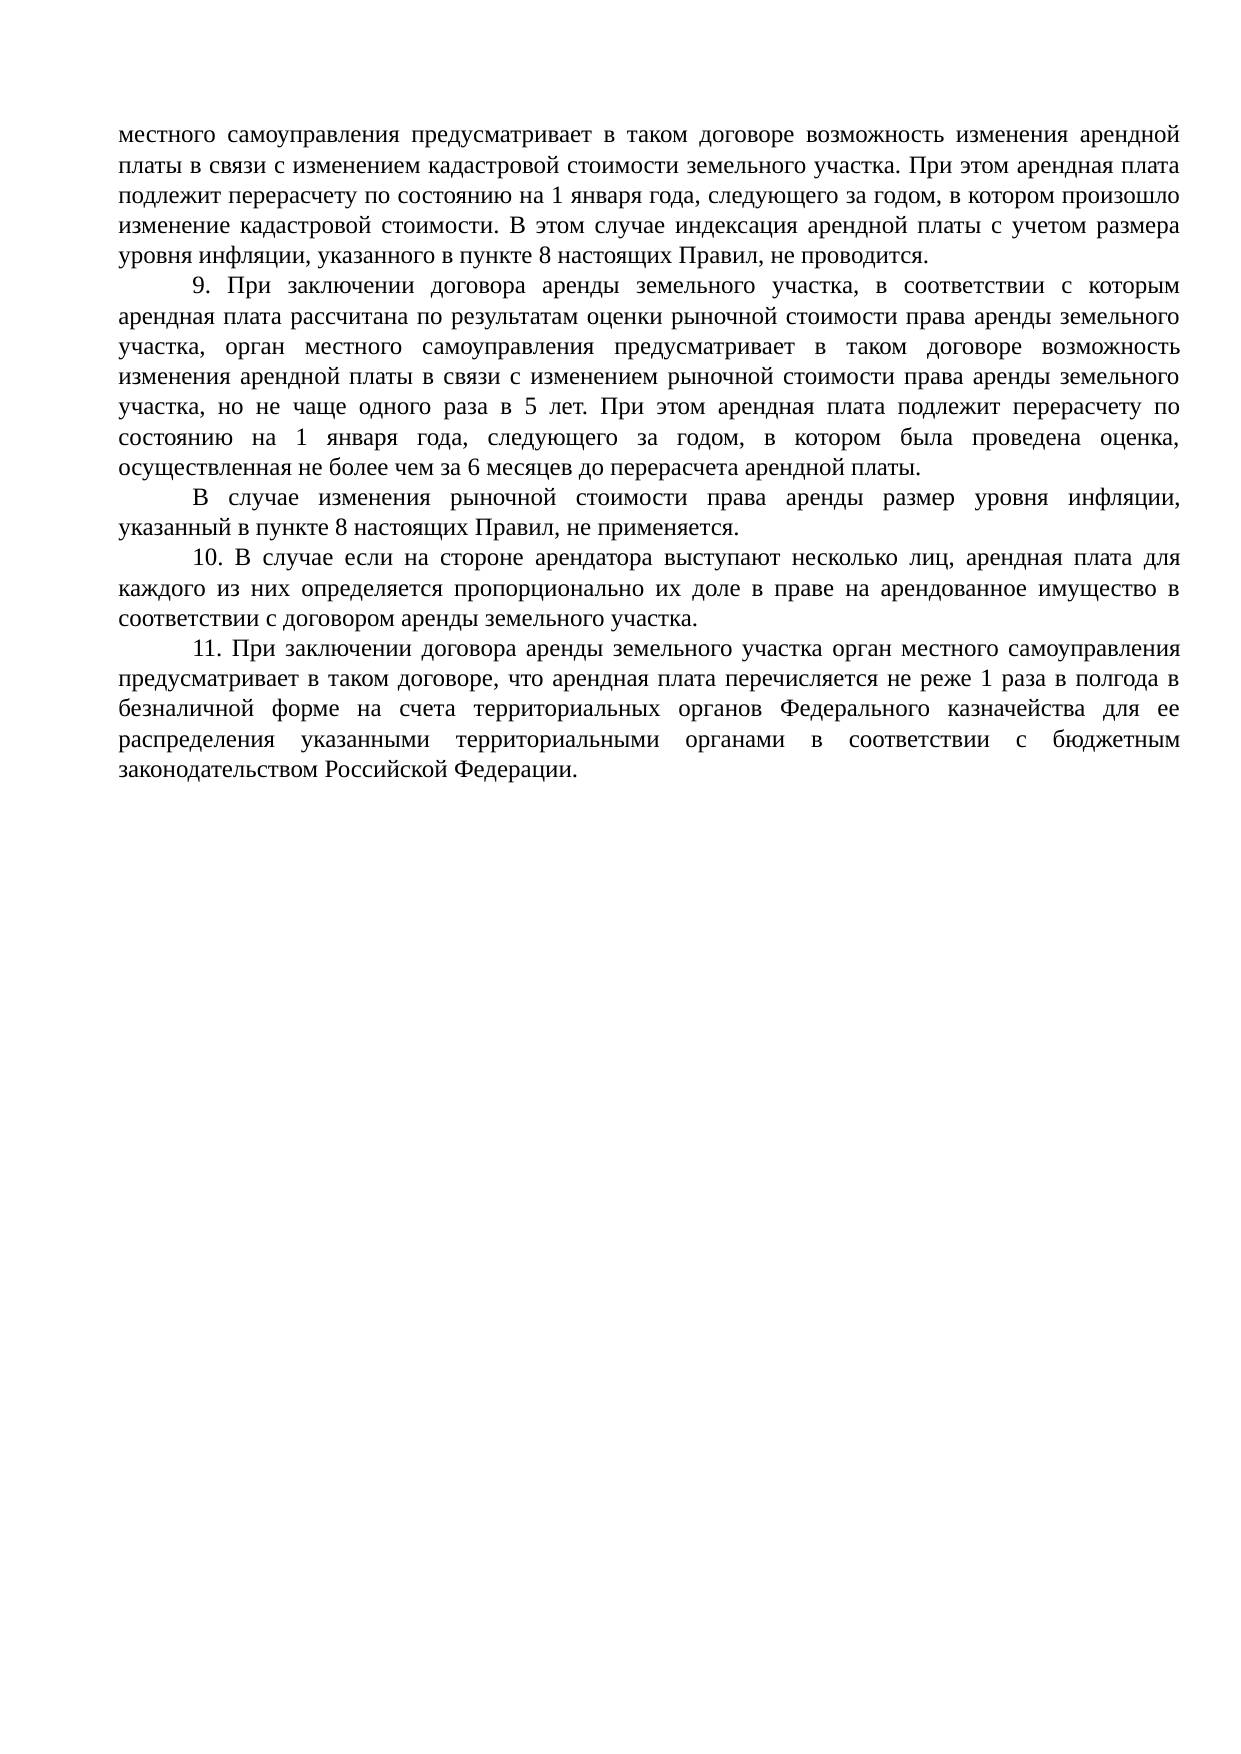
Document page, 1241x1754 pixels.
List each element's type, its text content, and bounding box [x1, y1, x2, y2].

text 11. При заключении договора аренды земельного участка орган местного самоуправления предусматривает в таком договоре, что арендная плата перечисляется не реже 1 раза в полгода в безналичной форме на счета территориальных органов Федерального казначейства для ее распределения указанными территориальными органами в соответствии с бюджетным законодательством Российской Федерации. [118, 632, 1181, 783]
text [118, 118, 1181, 269]
text В случае изменения рыночной стоимости права аренды размер уровня инфляции, указанный в пункте 8 настоящих Правил, не применяется. [118, 481, 1181, 541]
text 9. При заключении договора аренды земельного участка, в соответствии с которым арендная плата рассчитана по результатам оценки рыночной стоимости права аренды земельного участка, орган местного самоуправления предусматривает в таком договоре возможность изменения арендной платы в связи с изменением рыночной стоимости права аренды земельного участка, но не чаще одного раза в 5 лет. При этом арендная плата подлежит перерасчету по состоянию на 1 января года, следующего за годом, в котором была проведена оценка, осуществленная не более чем за 6 месяцев до перерасчета арендной платы. [118, 269, 1181, 481]
text 10. В случае если на стороне арендатора выступают несколько лиц, арендная плата для каждого из них определяется пропорционально их доле в праве на арендованное имущество в соответствии с договором аренды земельного участка. [118, 541, 1181, 632]
